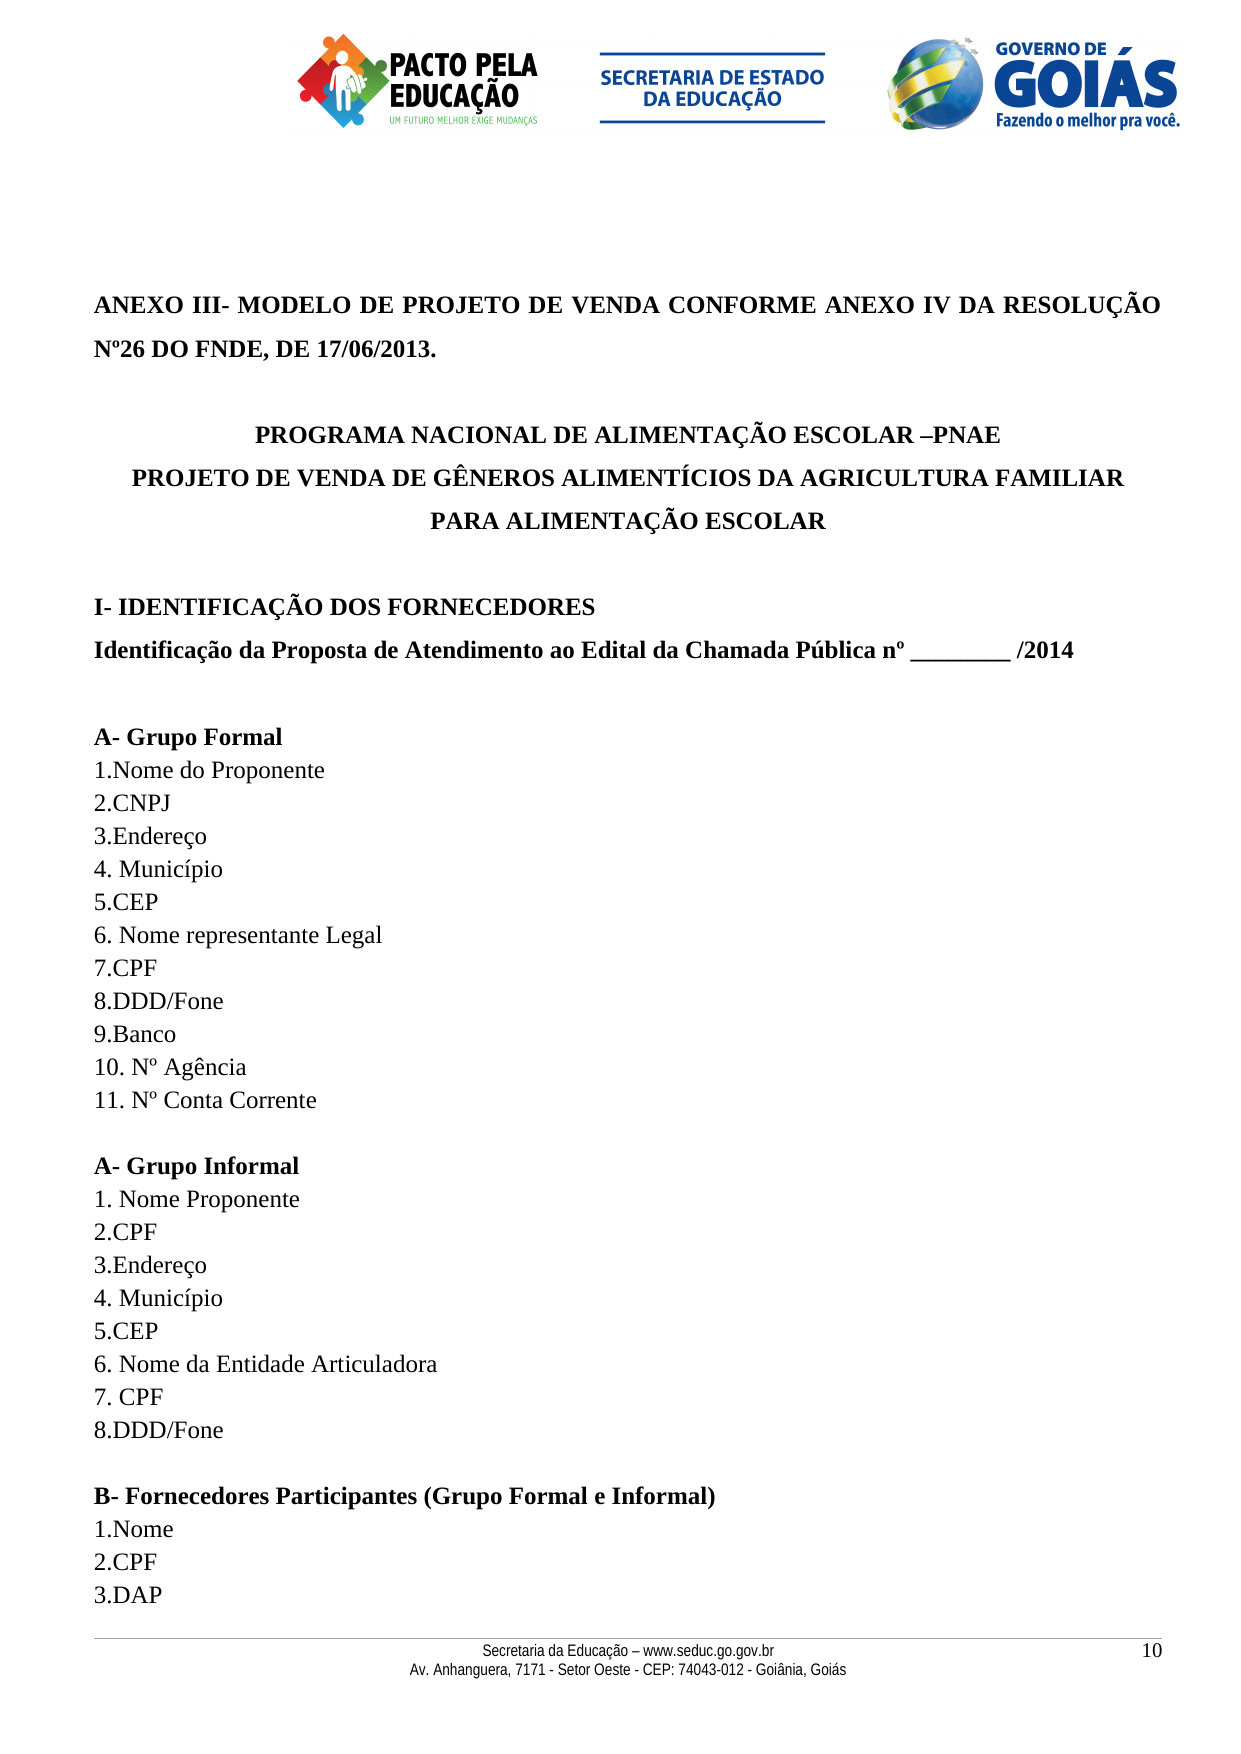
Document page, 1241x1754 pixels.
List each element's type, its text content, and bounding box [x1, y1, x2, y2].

text ANEXO III- MODELO DE PROJETO DE VENDA CONFORME ANEXO IV DA RESOLUÇÃO Nº26 DO FNDE, DE 17/06/2013. [94, 291, 1162, 362]
text A- Grupo Informal [94, 1151, 1162, 1180]
text PROGRAMA NACIONAL DE ALIMENTAÇÃO ESCOLAR –PNAE [94, 420, 1162, 449]
text 2.CPF [94, 1217, 1162, 1246]
text PROJETO DE VENDA DE GÊNEROS ALIMENTÍCIOS DA AGRICULTURA FAMILIAR PARA ALIMENTAÇÃO ESCOLAR [94, 463, 1162, 535]
picture [288, 29, 1187, 139]
text 5.CEP [94, 887, 1162, 916]
text 6. Nome representante Legal [94, 920, 1162, 949]
text 7.CPF [94, 953, 1162, 982]
text 1. Nome Proponente [94, 1184, 1162, 1213]
text 4. Município [94, 1283, 1162, 1312]
text 11. Nº Conta Corrente [94, 1085, 1162, 1114]
text 7. CPF [94, 1382, 1162, 1411]
text 8.DDD/Fone [94, 1415, 1162, 1444]
text B- Fornecedores Participantes (Grupo Formal e Informal) [94, 1481, 1162, 1510]
text 3.Endereço [94, 1250, 1162, 1279]
text 6. Nome da Entidade Articuladora [94, 1349, 1162, 1378]
text A- Grupo Formal [94, 722, 1162, 751]
text 1.Nome do Proponente [94, 755, 1162, 783]
text 3.DAP [94, 1580, 1162, 1609]
text 5.CEP [94, 1316, 1162, 1345]
text 2.CPF [94, 1547, 1162, 1576]
text 3.Endereço [94, 821, 1162, 849]
text 2.CNPJ [94, 788, 1162, 817]
text 10. Nº Agência [94, 1052, 1162, 1081]
text 4. Município [94, 854, 1162, 883]
text 1.Nome [94, 1514, 1162, 1543]
text 8.DDD/Fone [94, 986, 1162, 1015]
text I- IDENTIFICAÇÃO DOS FORNECEDORES [94, 592, 1162, 621]
text 9.Banco [94, 1019, 1162, 1048]
text Identificação da Proposta de Atendimento ao Edital da Chamada Pública nº ________ /2014 [94, 636, 1162, 664]
